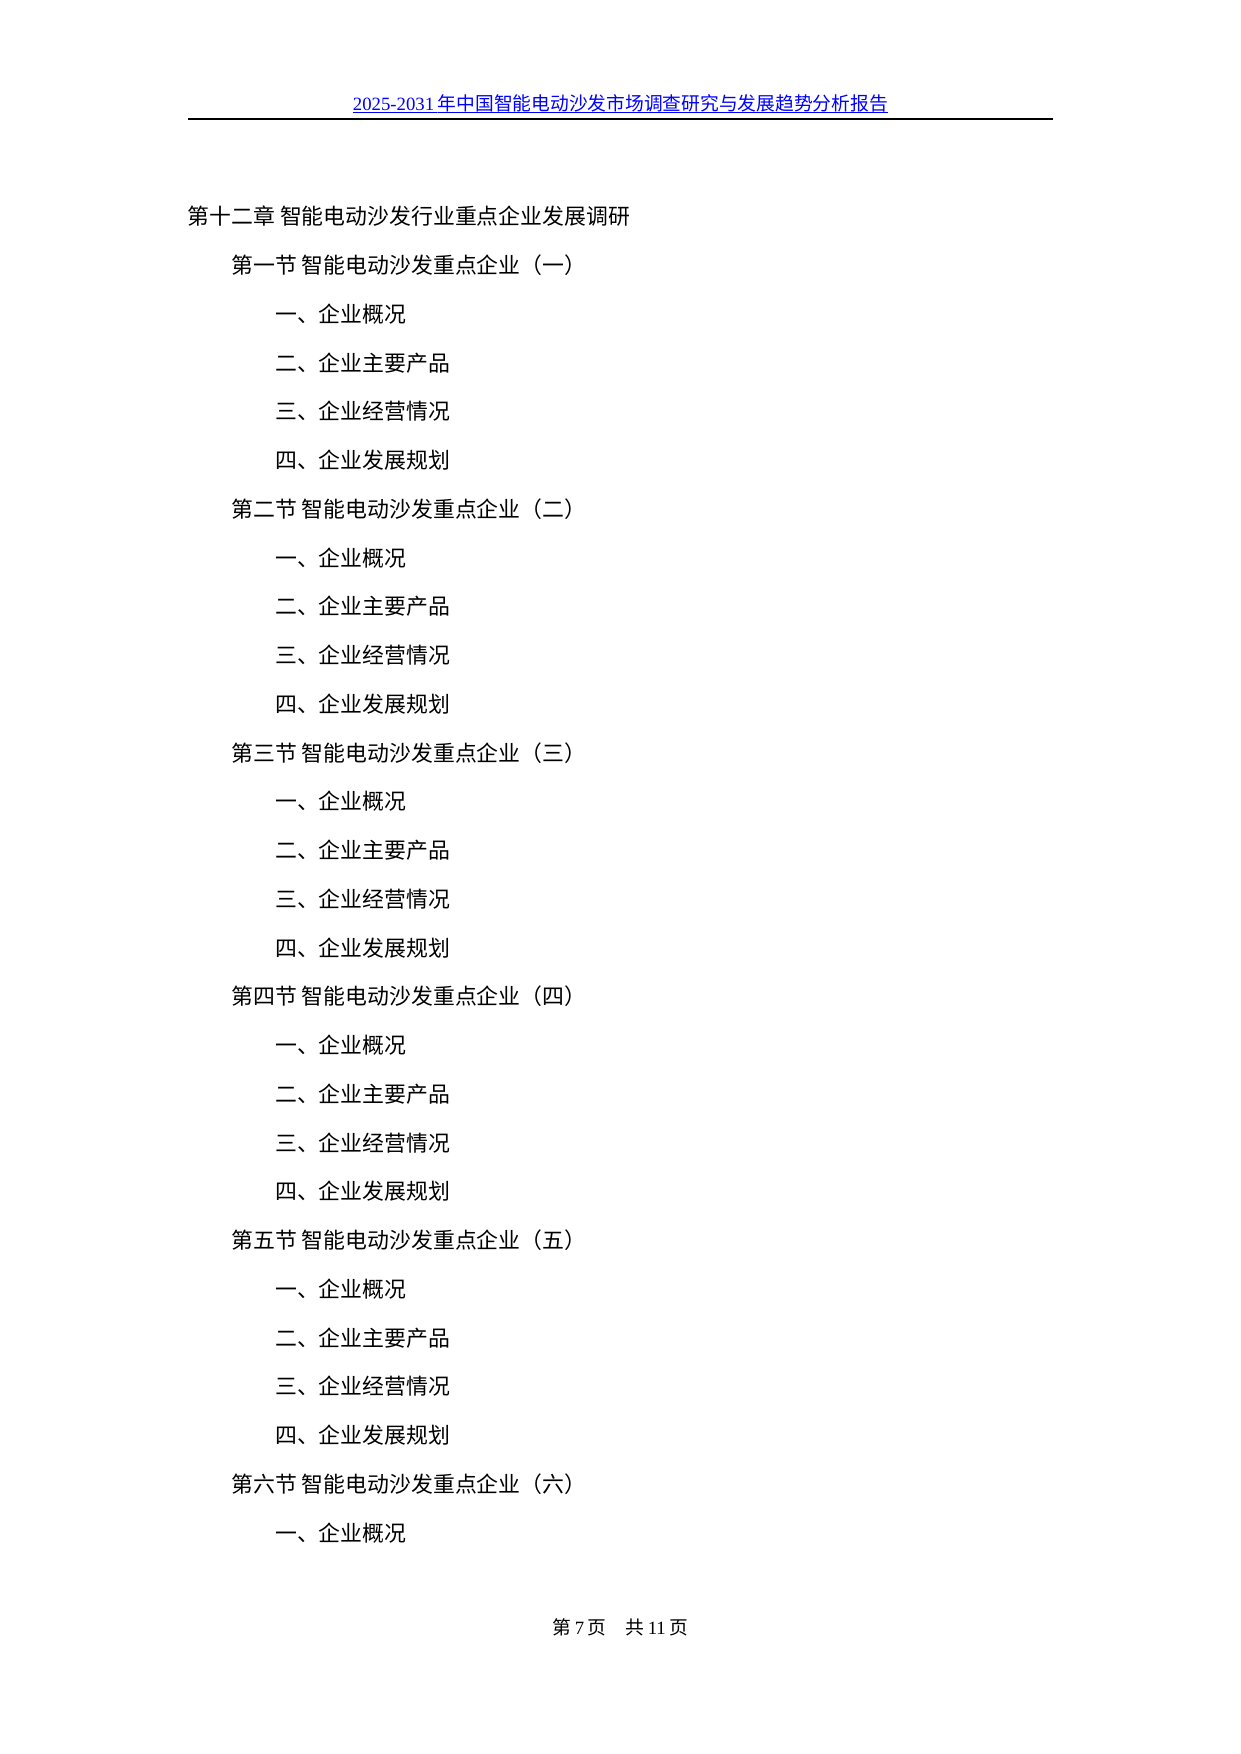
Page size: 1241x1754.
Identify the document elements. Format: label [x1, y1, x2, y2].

text [187, 150, 1053, 1548]
